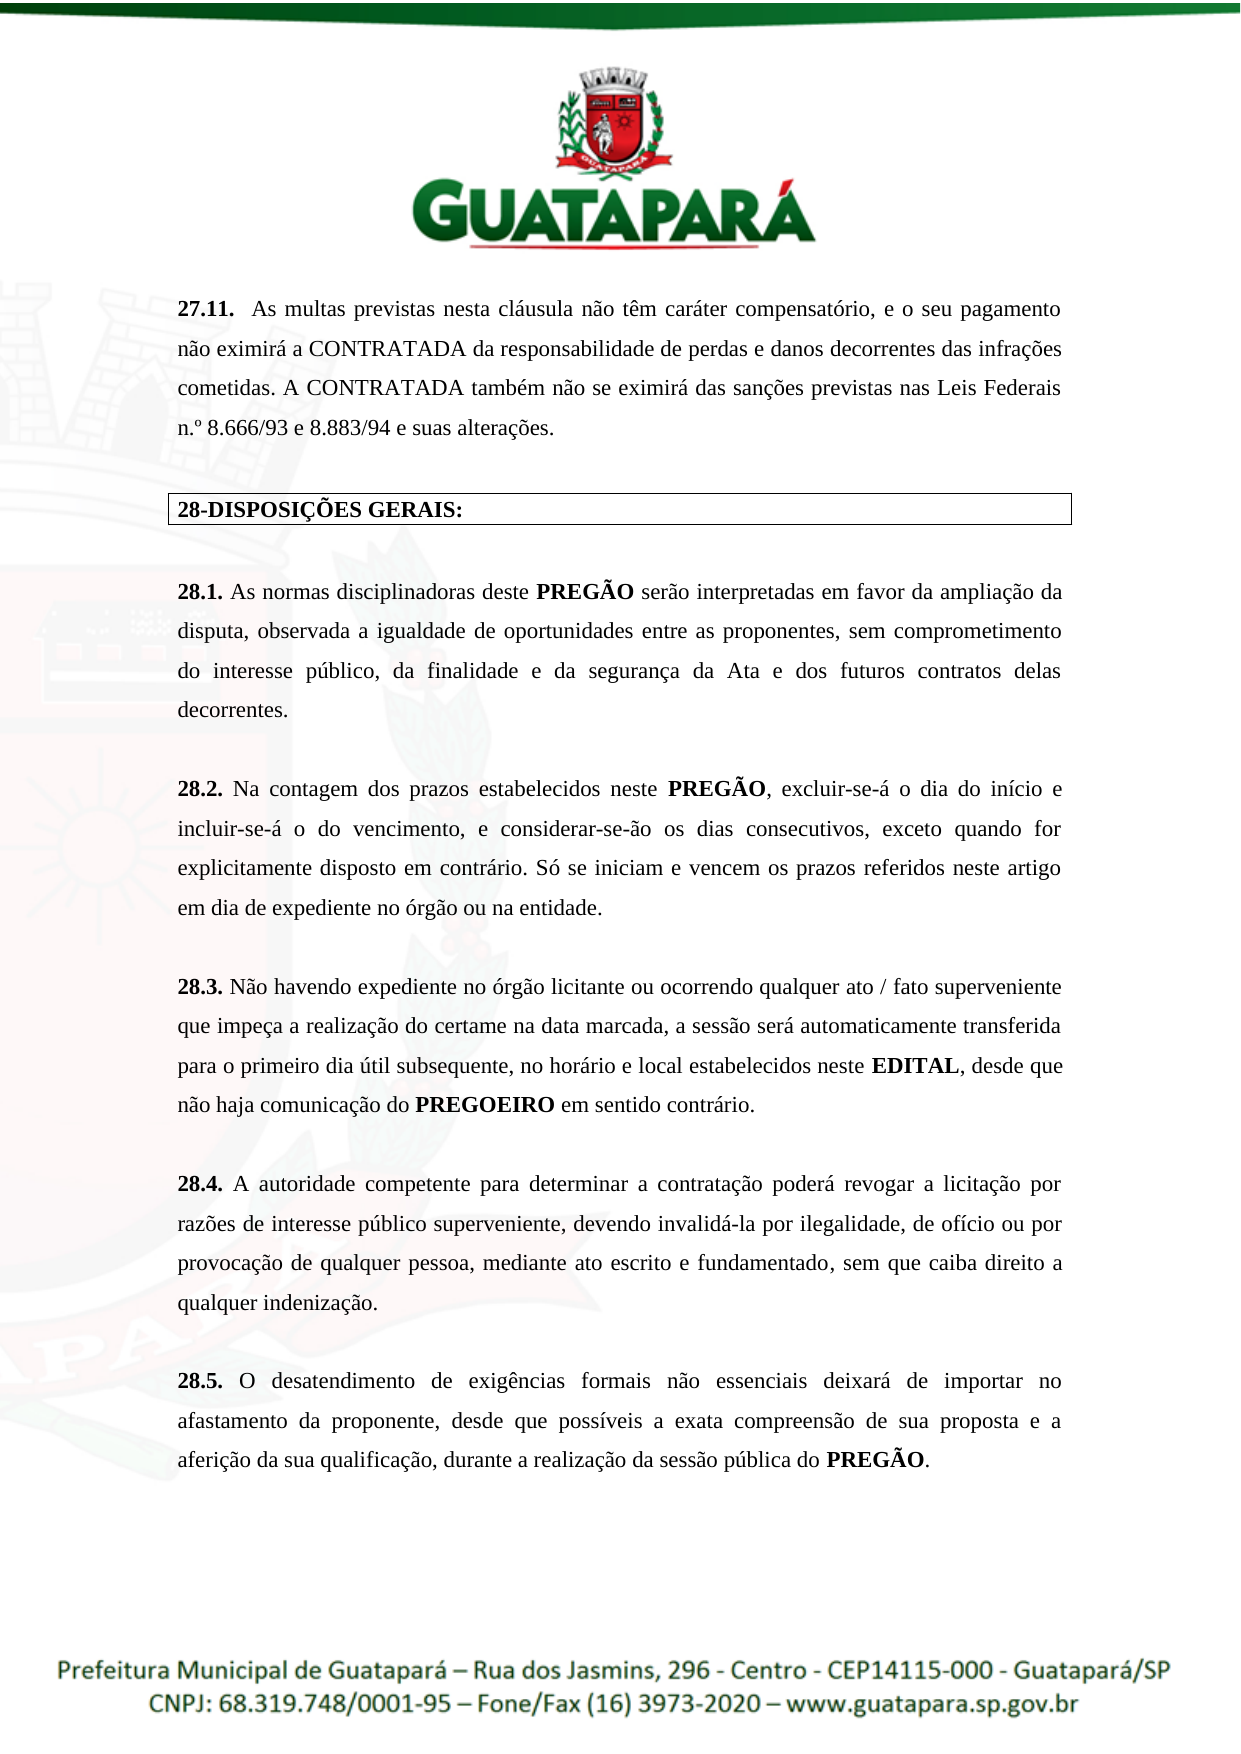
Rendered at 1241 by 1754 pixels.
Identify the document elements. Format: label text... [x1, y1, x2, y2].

text 28.5. O desatendimento de exigências formais não essenciais deixará de importar no afastamento da proponente, desde que possíveis a exata compreensão de sua proposta e a aferição da sua qualificação, durante a realização da sessão pública do PREGÃO. [177, 1367, 1063, 1473]
text 27.11. As multas previstas nesta cláusula não têm caráter compensatório, e o seu pagamento não eximirá a CONTRATADA da responsabilidade de perdas e danos decorrentes das infrações cometidas. A CONTRATADA também não se eximirá das sanções previstas nas Leis Federais n.º 8.666/93 e 8.883/94 e suas alterações. [177, 295, 1063, 440]
text 28.1. As normas disciplinadoras deste PREGÃO serão interpretadas em favor da ampliação da disputa, observada a igualdade de oportunidades entre as proponentes, sem comprometimento do interesse público, da finalidade e da segurança da Ata e dos futuros contratos delas decorrentes. [177, 578, 1063, 723]
text 28.3. Não havendo expediente no órgão licitante ou ocorrendo qualquer ato / fato superveniente que impeça a realização do certame na data marcada, a sessão será automaticamente transferida para o primeiro dia útil subsequente, no horário e local estabelecidos neste EDITAL, desde que não haja comunicação do PREGOEIRO em sentido contrário. [177, 973, 1063, 1117]
text 28.4. A autoridade competente para determinar a contratação poderá revogar a licitação por razões de interesse público superveniente, devendo invalidá-la por ilegalidade, de ofício ou por provocação de qualquer pessoa, mediante ato escrito e fundamentado, sem que caiba direito a qualquer indenização. [177, 1170, 1063, 1315]
text 28.2. Na contagem dos prazos estabelecidos neste PREGÃO, excluir-se-á o dia do início e incluir-se-á o do vencimento, e considerar-se-ão os dias consecutivos, exceto quando for explicitamente disposto em contrário. Só se iniciam e vencem os prazos referidos neste artigo em dia de expediente no órgão ou na entidade. [177, 775, 1063, 920]
picture [0, 3, 1241, 1754]
text 28-DISPOSIÇÕES GERAIS: [169, 494, 1071, 524]
